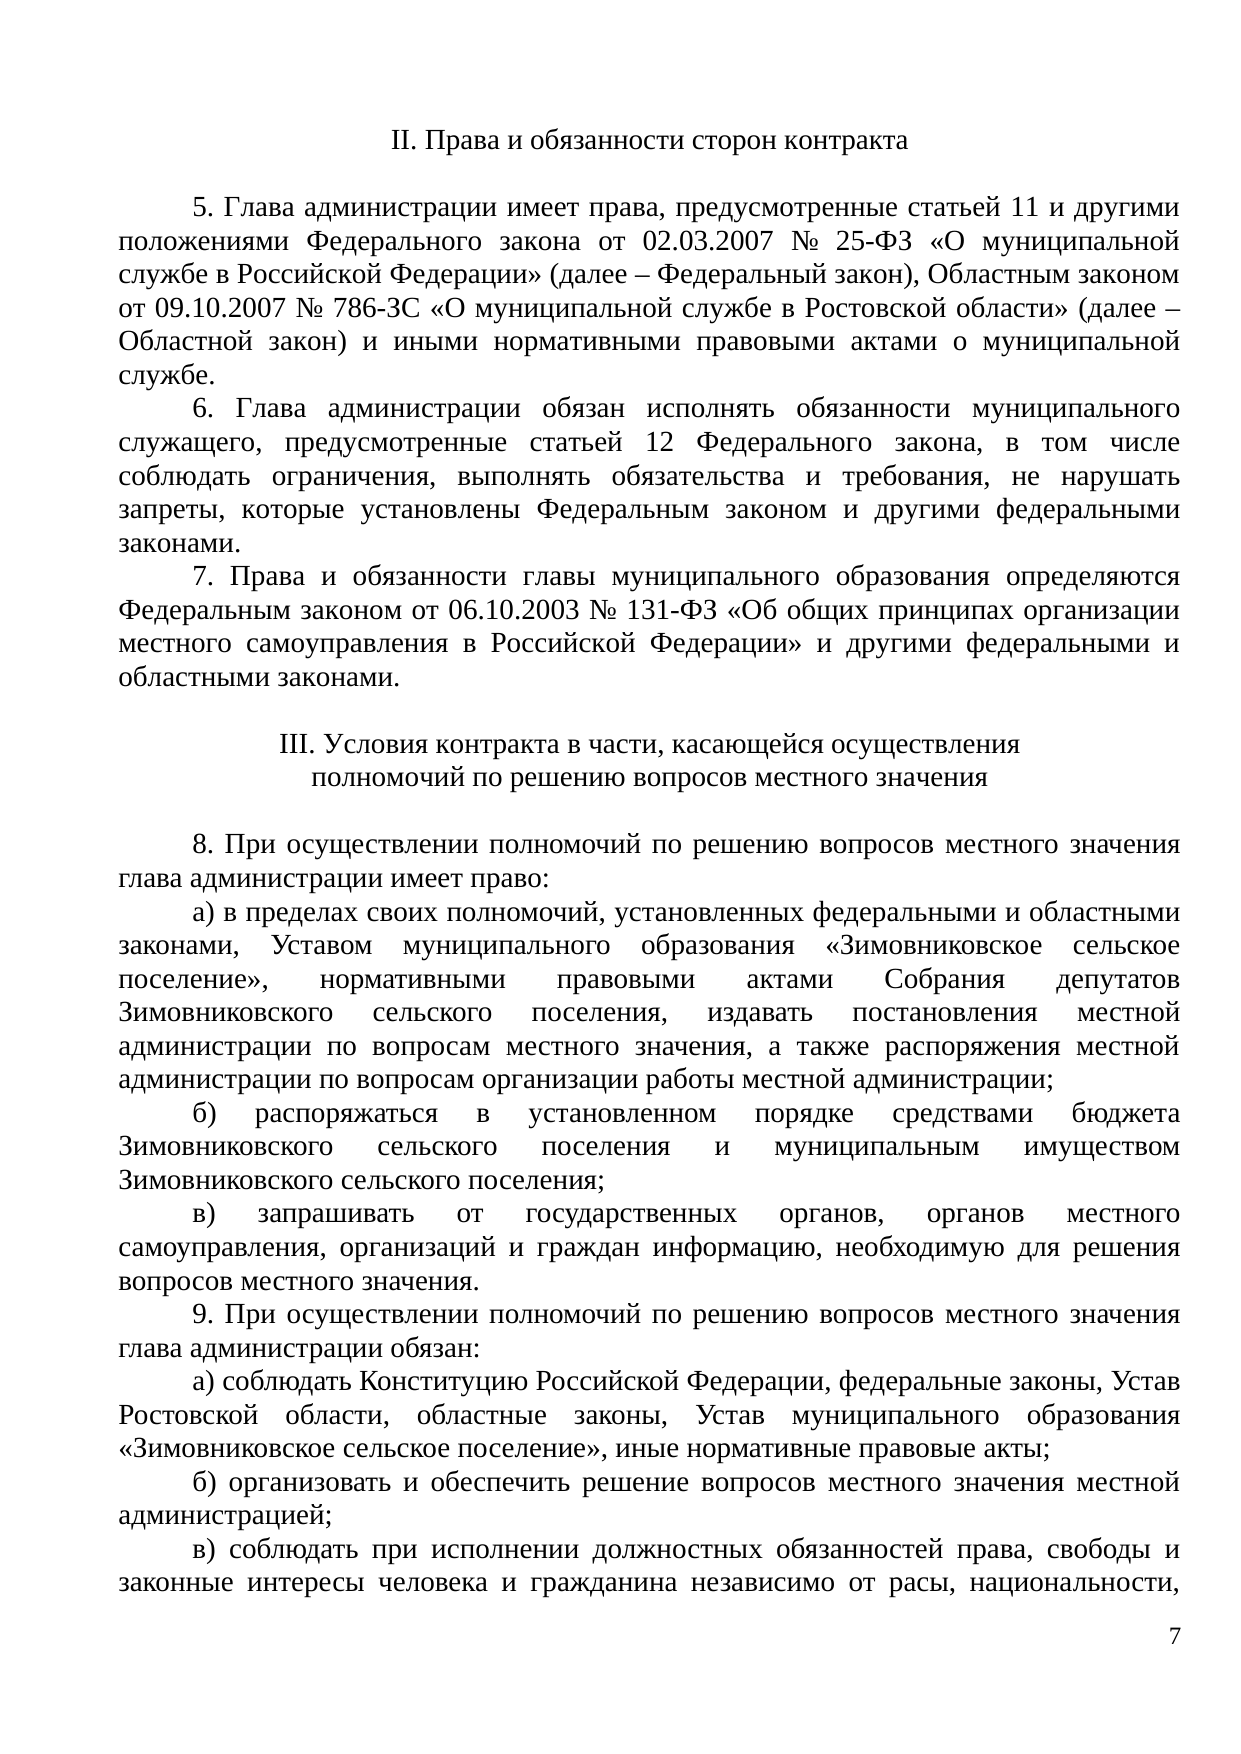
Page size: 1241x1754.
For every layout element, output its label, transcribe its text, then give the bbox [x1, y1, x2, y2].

text б) распоряжаться в установленном порядке средствами бюджета Зимовниковского сельского поселения и муниципальным имуществом Зимовниковского сельского поселения; [118, 1095, 1181, 1196]
text 8. При осуществлении полномочий по решению вопросов местного значения глава администрации имеет право: [118, 827, 1181, 894]
text 6. Глава администрации обязан исполнять обязанности муниципального служащего, предусмотренные статьей 12 Федерального закона, в том числе соблюдать ограничения, выполнять обязательства и требования, не нарушать запреты, которые установлены Федеральным законом и другими федеральными законами. [118, 391, 1181, 558]
text а) в пределах своих полномочий, установленных федеральными и областными законами, Уставом муниципального образования «Зимовниковское сельское поселение», нормативными правовыми актами Собрания депутатов Зимовниковского сельского поселения, издавать постановления местной администрации по вопросам местного значения, а также распоряжения местной администрации по вопросам организации работы местной администрации; [118, 894, 1181, 1095]
text 5. Глава администрации имеет права, предусмотренные статьей 11 и другими положениями Федерального закона от 02.03.2007 № 25-ФЗ «О муниципальной службе в Российской Федерации» (далее – Федеральный закон), Областным законом от 09.10.2007 № 786-ЗС «О муниципальной службе в Ростовской области» (далее – Областной закон) и иными нормативными правовыми актами о муниципальной службе. [118, 189, 1181, 391]
text а) соблюдать Конституцию Российской Федерации, федеральные законы, Устав Ростовской области, областные законы, Устав муниципального образования «Зимовниковское сельское поселение», иные нормативные правовые акты; [118, 1363, 1181, 1464]
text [118, 1531, 1181, 1598]
text полномочий по решению вопросов местного значения [118, 759, 1181, 793]
text III. Условия контракта в части, касающейся осуществления [118, 726, 1181, 759]
text 9. При осуществлении полномочий по решению вопросов местного значения глава администрации обязан: [118, 1296, 1181, 1363]
text в) запрашивать от государственных органов, органов местного самоуправления, организаций и граждан информацию, необходимую для решения вопросов местного значения. [118, 1196, 1181, 1296]
text II. Права и обязанности сторон контракта [118, 122, 1181, 156]
text б) организовать и обеспечить решение вопросов местного значения местной администрацией; [118, 1464, 1181, 1531]
text 7. Права и обязанности главы муниципального образования определяются Федеральным законом от 06.10.2003 № 131-ФЗ «Об общих принципах организации местного самоуправления в Российской Федерации» и другими федеральными и областными законами. [118, 558, 1181, 692]
